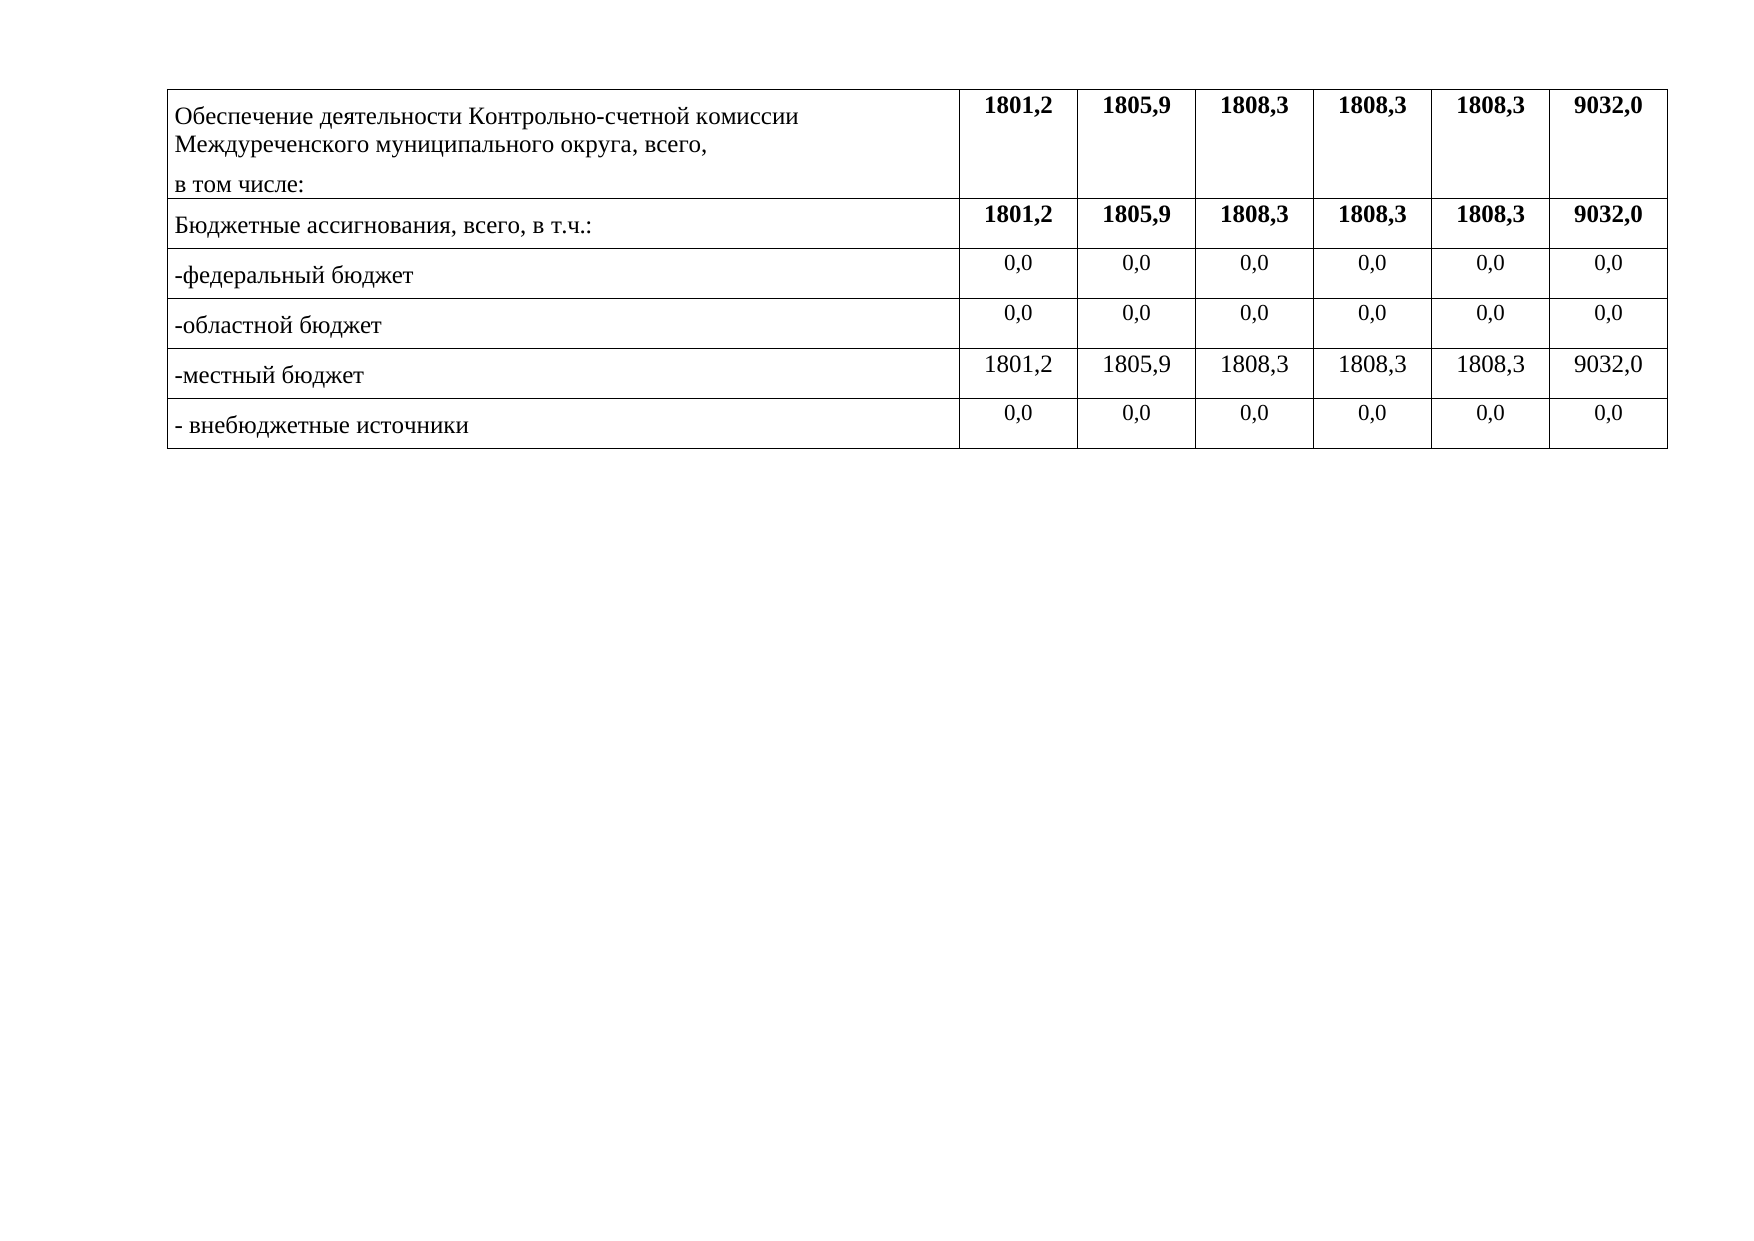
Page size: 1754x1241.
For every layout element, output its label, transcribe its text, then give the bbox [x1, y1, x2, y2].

table_cell 0,0 [1550, 299, 1667, 348]
table_cell 1808,3 [1432, 349, 1549, 398]
table_cell 0,0 [960, 299, 1077, 348]
table_cell Бюджетные ассигнования, всего, в т.ч.: [168, 199, 959, 248]
table_cell 1808,3 [1432, 90, 1549, 198]
table_cell 0,0 [960, 249, 1077, 298]
table_cell 0,0 [960, 399, 1077, 448]
table_cell 0,0 [1314, 399, 1431, 448]
table_cell 9032,0 [1550, 349, 1667, 398]
table_cell 1801,2 [960, 349, 1077, 398]
table_cell 1808,3 [1314, 90, 1431, 198]
table_cell 1801,2 [960, 199, 1077, 248]
table_cell 1808,3 [1432, 199, 1549, 248]
table_cell 1805,9 [1078, 199, 1195, 248]
table_cell Обеспечение деятельности Контрольно-счетной комиссии Междуреченского муниципального округа, всего, в том числе: [168, 90, 959, 198]
table_cell 0,0 [1432, 299, 1549, 348]
table_cell 1808,3 [1314, 199, 1431, 248]
table_cell -местный бюджет [168, 349, 959, 398]
table_cell 0,0 [1196, 299, 1313, 348]
table_cell 9032,0 [1550, 90, 1667, 198]
table_cell 0,0 [1078, 299, 1195, 348]
table_cell 1808,3 [1314, 349, 1431, 398]
table_cell 0,0 [1078, 399, 1195, 448]
table_cell 1808,3 [1196, 90, 1313, 198]
table_cell 0,0 [1432, 399, 1549, 448]
table_cell 9032,0 [1550, 199, 1667, 248]
table_cell 0,0 [1550, 249, 1667, 298]
table_cell 0,0 [1196, 249, 1313, 298]
table_cell 1801,2 [960, 90, 1077, 198]
table_cell - внебюджетные источники [168, 399, 959, 448]
table_cell 0,0 [1078, 249, 1195, 298]
table_cell 0,0 [1196, 399, 1313, 448]
table_cell 0,0 [1550, 399, 1667, 448]
table_cell 0,0 [1432, 249, 1549, 298]
table_cell 1808,3 [1196, 199, 1313, 248]
table_cell 1808,3 [1196, 349, 1313, 398]
table_cell 0,0 [1314, 249, 1431, 298]
table_cell 1805,9 [1078, 90, 1195, 198]
table_cell 1805,9 [1078, 349, 1195, 398]
table_cell 0,0 [1314, 299, 1431, 348]
table_cell -областной бюджет [168, 299, 959, 348]
table_cell -федеральный бюджет [168, 249, 959, 298]
